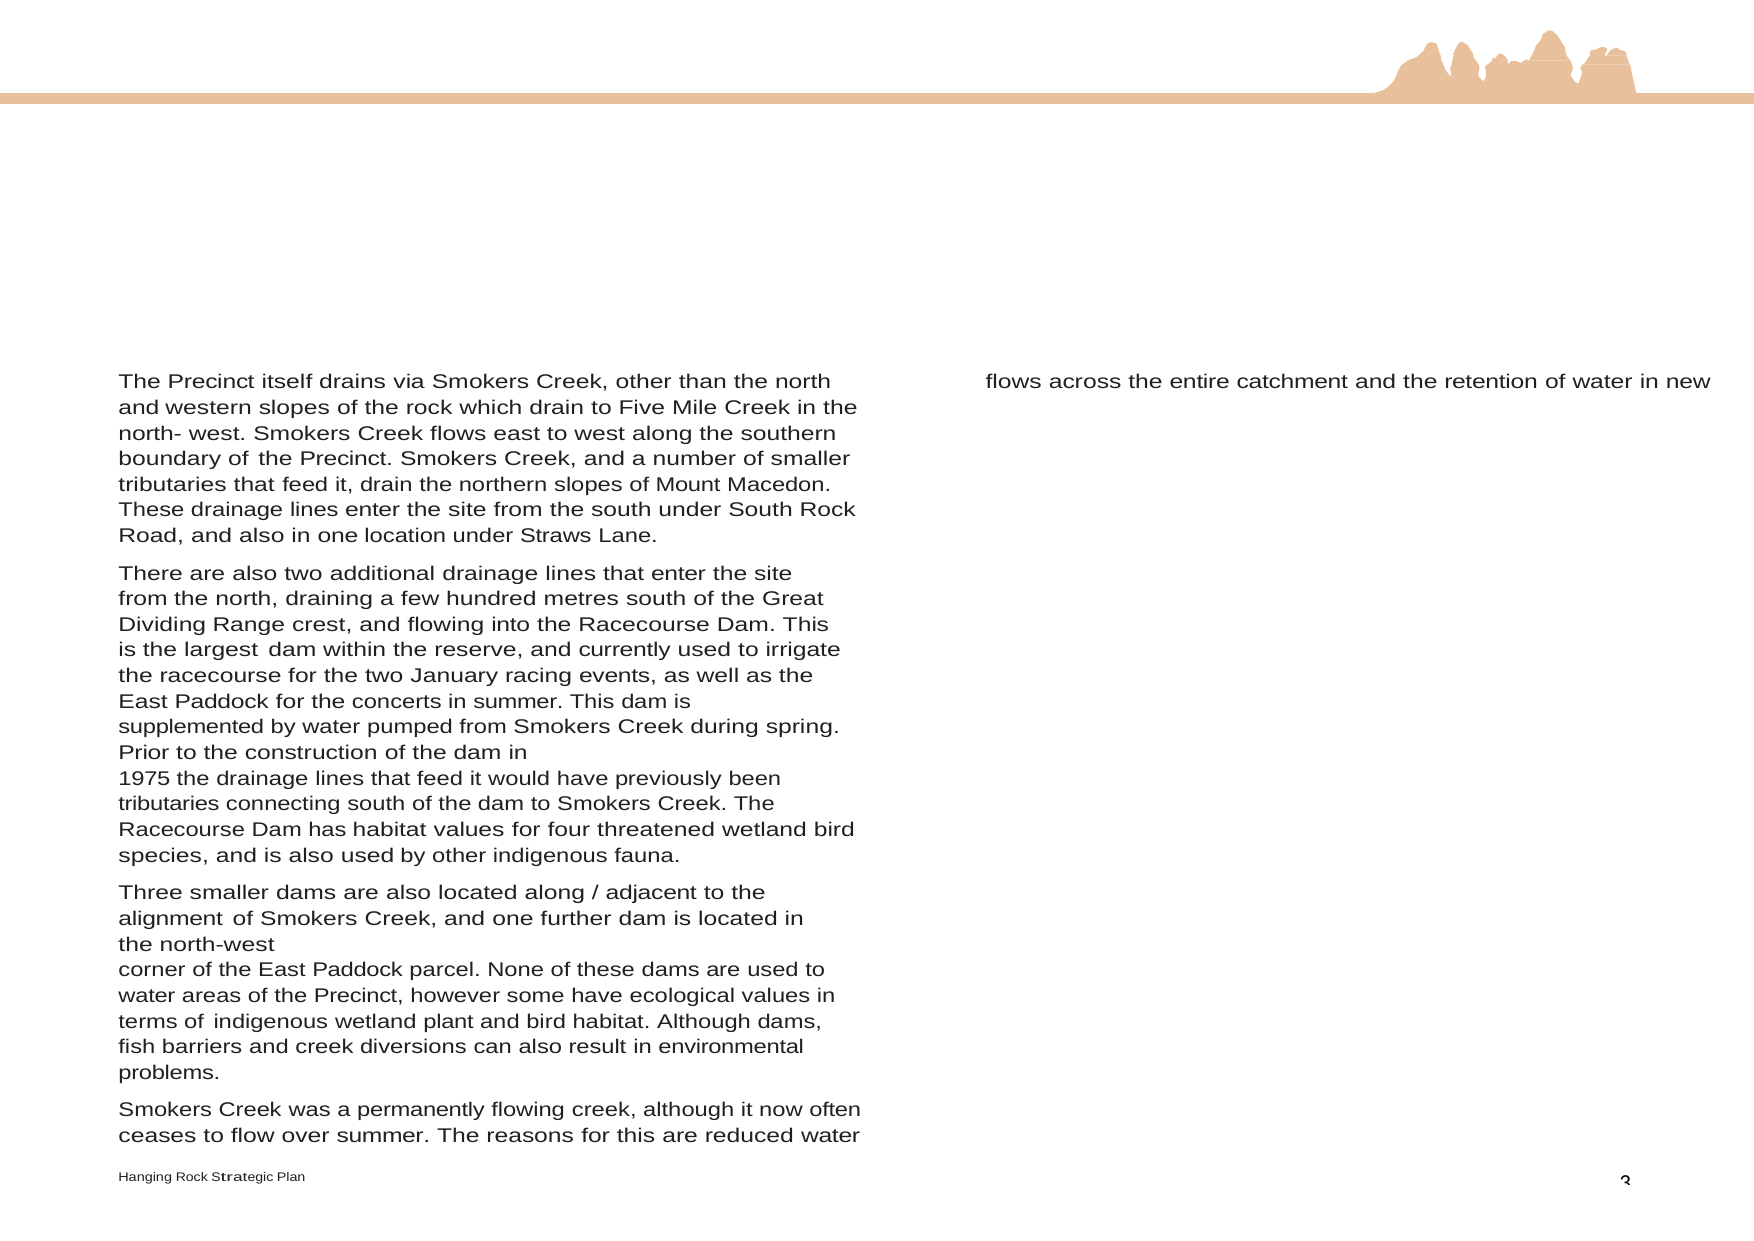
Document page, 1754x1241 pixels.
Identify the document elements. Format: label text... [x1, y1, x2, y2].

text 1975 the drainage lines that feed it would have previously been tributaries connecting south of the dam to Smokers Creek. The Racecourse Dam has habitat values for four threatened wetland bird species, and is also used by other indigenous fauna. [118, 767, 863, 866]
text Smokers Creek was a permanently flowing creek, although it now often ceases to flow over summer. The reasons for this are reduced water flows across the entire catchment and the retention of water in new [118, 1098, 863, 1147]
text Smokers Creek was a permanently flowing creek, although it now often ceases to flow over summer. The reasons for this are reduced water flows across the entire catchment and the retention of water in new [985, 370, 1754, 393]
text The Precinct itself drains via Smokers Creek, other than the north and western slopes of the rock which drain to Five Mile Creek in the north- west. Smokers Creek flows east to west along the southern boundary of the Precinct. Smokers Creek, and a number of smaller tributaries that feed it, drain the northern slopes of Mount Macedon. These drainage lines enter the site from the south under South Rock Road, and also in one location under Straws Lane. [118, 370, 863, 547]
text Three smaller dams are also located along / adjacent to the alignment of Smokers Creek, and one further dam is located in the north-west [118, 881, 842, 955]
text There are also two additional drainage lines that enter the site from the north, draining a few hundred metres south of the Great Dividing Range crest, and flowing into the Racecourse Dam. This is the largest dam within the reserve, and currently used to irrigate the racecourse for the two January racing events, as well as the East Paddock for the concerts in summer. This dam is supplemented by water pumped from Smokers Creek during spring. Prior to the construction of the dam in [118, 561, 842, 763]
text corner of the East Paddock parcel. None of these dams are used to water areas of the Precinct, however some have ecological values in terms of indigenous wetland plant and bird habitat. Although dams, fish barriers and creek diversions can also result in environmental problems. [118, 958, 863, 1083]
